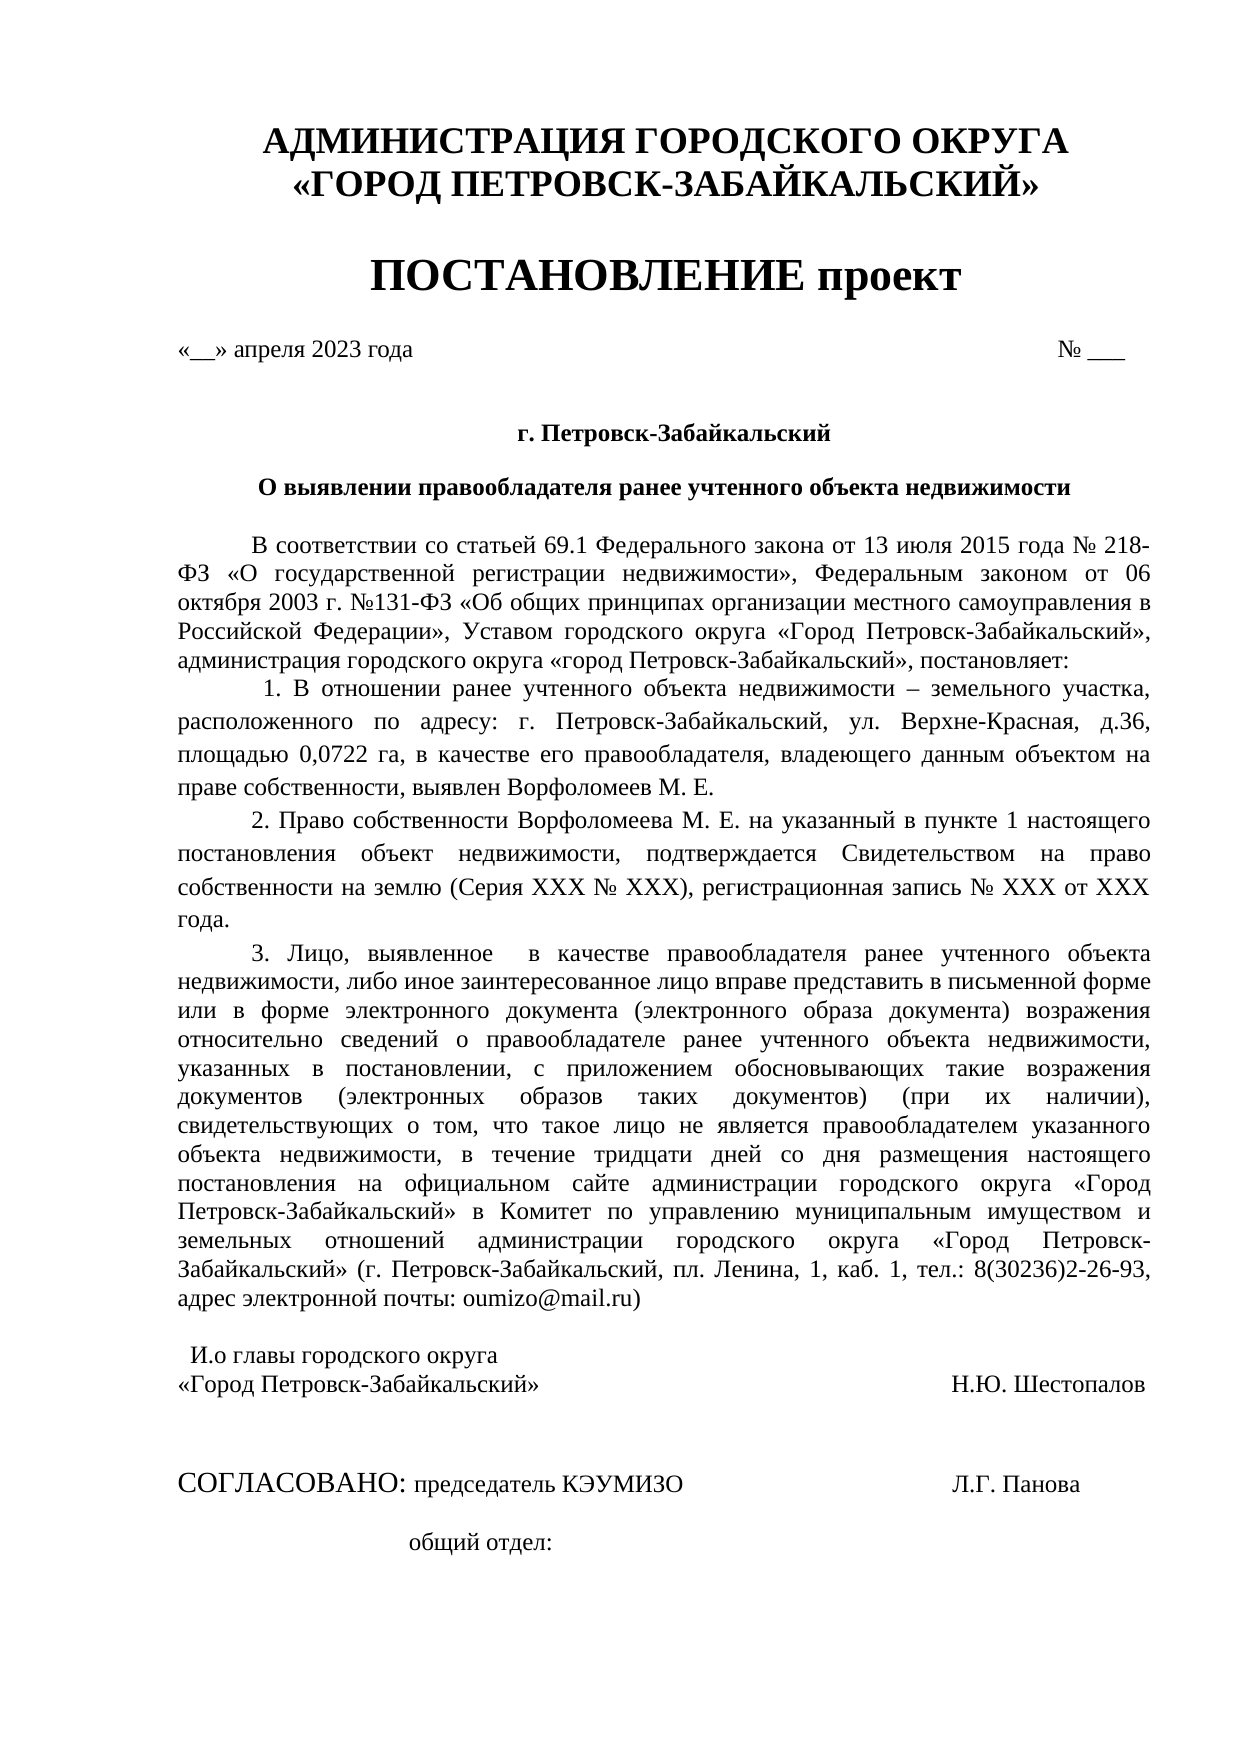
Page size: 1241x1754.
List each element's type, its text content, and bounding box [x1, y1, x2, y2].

subtitle «__» апреля 2023 года № ___ [177, 334, 1155, 362]
text 3. Лицо, выявленное в качестве правообладателя ранее учтенного объекта недвижимости, либо иное заинтересованное лицо вправе представить в письменной форме или в форме электронного документа (электронного образа документа) возражения относительно сведений о правообладателе ранее учтенного объекта недвижимости, указанных в постановлении, с приложением обосновывающих такие возражения документов (электронных образов таких документов) (при их наличии), свидетельствующих о том, что такое лицо не является правообладателем указанного объекта недвижимости, в течение тридцати дней со дня размещения настоящего постановления на официальном сайте администрации городского округа «Город Петровск-Забайкальский» в Комитет по управлению муниципальным имуществом и земельных отношений администрации городского округа «Город Петровск-Забайкальский» (г. Петровск-Забайкальский, пл. Ленина, 1, каб. 1, тел.: 8(30236)2-26-93, адрес электронной почты: oumizo@mail.ru) [177, 938, 1152, 1311]
text И.о главы городского округа [177, 1340, 1152, 1369]
text г. Петровск-Забайкальский [177, 418, 1155, 447]
text СОГЛАСОВАНО: председатель КЭУМИЗО Л.Г. Панова [177, 1465, 1152, 1498]
text 2. Право собственности Ворфоломеева М. Е. на указанный в пункте 1 настоящего постановления объект недвижимости, подтверждается Свидетельством на право собственности на землю (Серия XXX № XXX), регистрационная запись № XXX от XXX года. [177, 806, 1152, 933]
text общий отдел: [177, 1527, 1152, 1556]
text 1. В отношении ранее учтенного объекта недвижимости – земельного участка, расположенного по адресу: г. Петровск-Забайкальский, ул. Верхне-Красная, д.36, площадью 0,0722 га, в качестве его правообладателя, владеющего данным объектом на праве собственности, выявлен Ворфоломеев М. Е. [177, 673, 1152, 801]
text О выявлении правообладателя ранее учтенного объекта недвижимости [177, 472, 1152, 501]
text АДМИНИСТРАЦИЯ ГОРОДСКОГО ОКРУГА [177, 118, 1155, 161]
text «Город Петровск-Забайкальский» Н.Ю. Шестопалов [177, 1369, 1152, 1398]
text «ГОРОД ПЕТРОВСК-ЗАБАЙКАЛЬСКИЙ» [177, 161, 1155, 204]
text В соответствии со статьей 69.1 Федерального закона от 13 июля 2015 года № 218-ФЗ «О государственной регистрации недвижимости», Федеральным законом от 06 октября 2003 г. №131-ФЗ «Об общих принципах организации местного самоуправления в Российской Федерации», Уставом городского округа «Город Петровск-Забайкальский», администрация городского округа «город Петровск-Забайкальский», постановляет: [177, 530, 1152, 673]
text ПОСТАНОВЛЕНИЕ проект [177, 247, 1155, 300]
